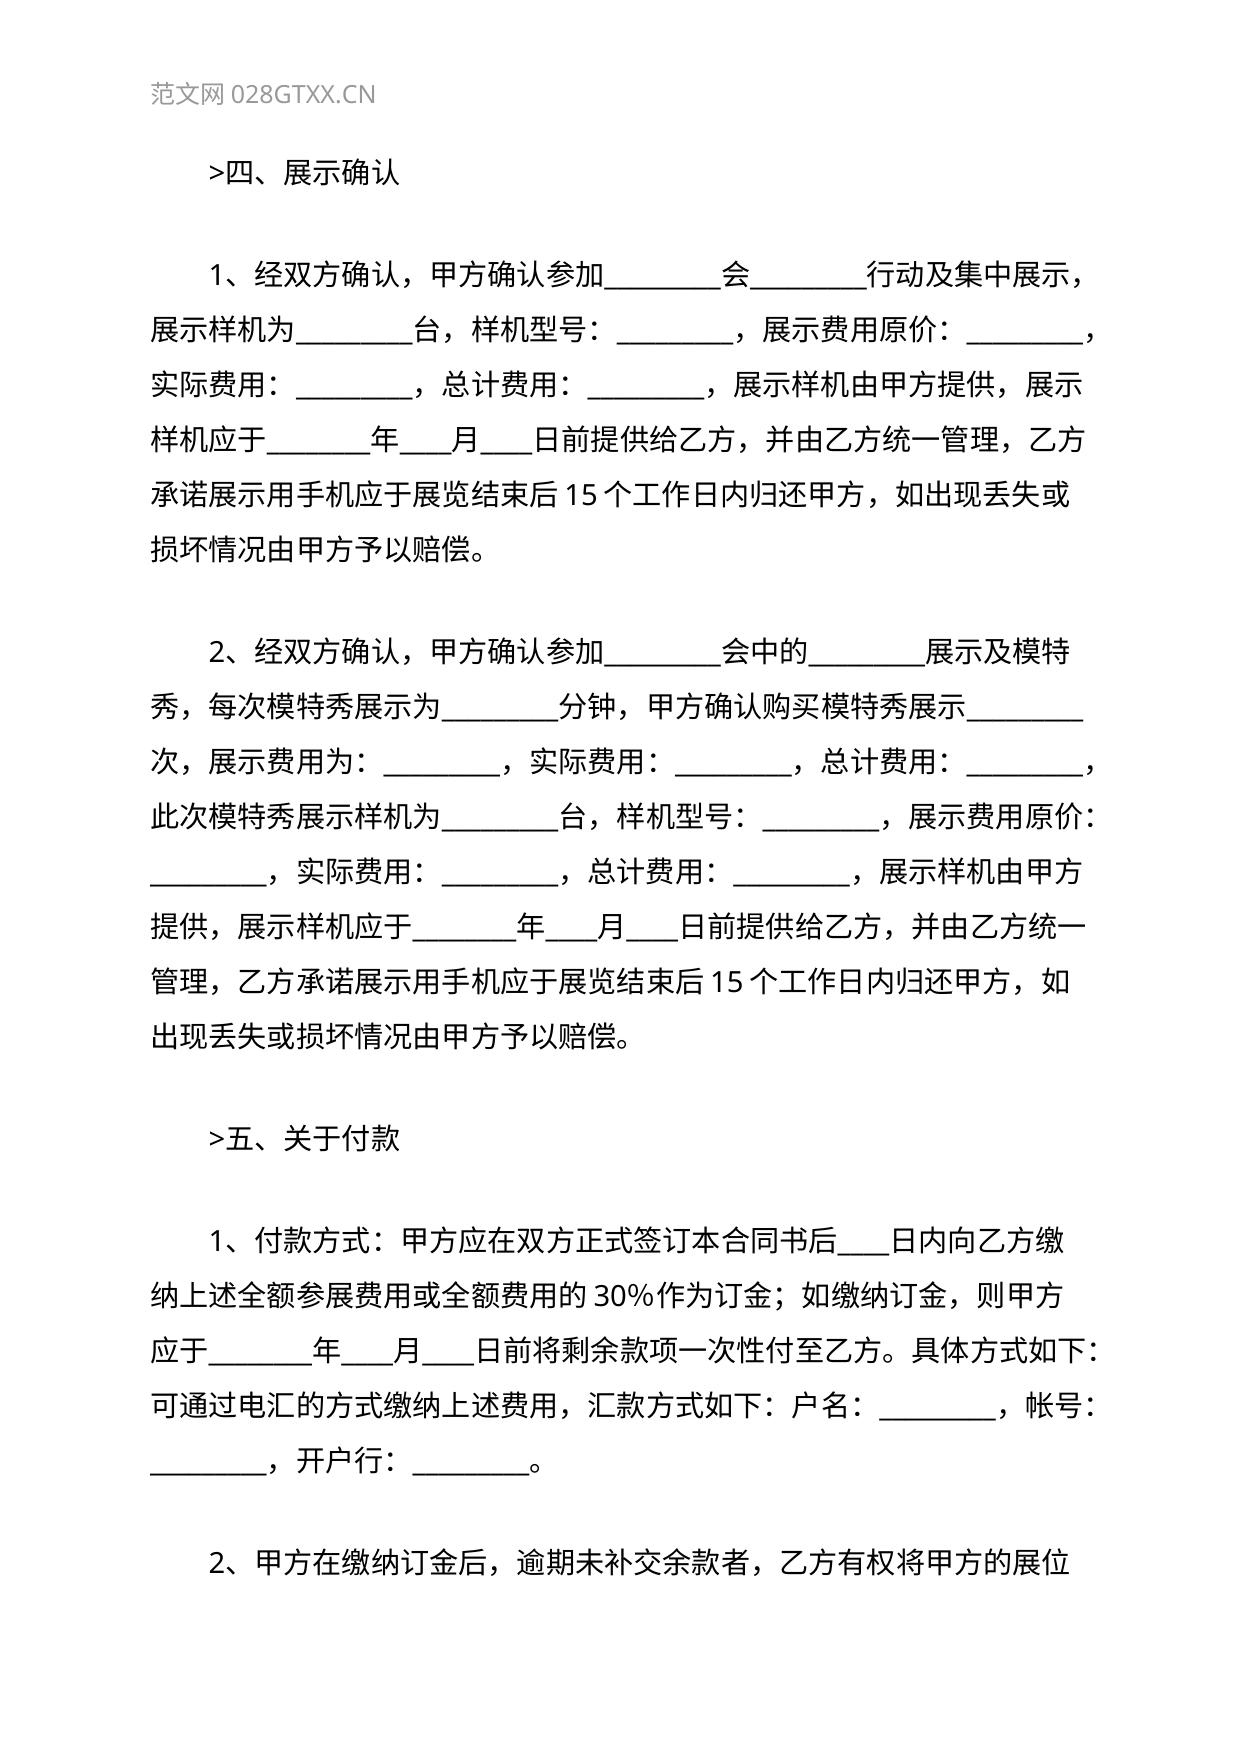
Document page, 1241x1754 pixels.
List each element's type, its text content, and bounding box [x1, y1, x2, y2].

text 1、付款方式：甲方应在双方正式签订本合同书后____日内向乙方缴纳上述全额参展费用或全额费用的30％作为订金；如缴纳订金，则甲方应于________年____月____日前将剩余款项一次性付至乙方。具体方式如下：可通过电汇的方式缴纳上述费用，汇款方式如下：户名：_________，帐号：_________，开户行：_________。 [150, 1217, 1090, 1480]
text 2、经双方确认，甲方确认参加_________会中的_________展示及模特秀，每次模特秀展示为_________分钟，甲方确认购买模特秀展示_________次，展示费用为：_________，实际费用：_________，总计费用：_________，此次模特秀展示样机为_________台，样机型号：_________，展示费用原价：_________，实际费用：_________，总计费用：_________，展示样机由甲方提供，展示样机应于________年____月____日前提供给乙方，并由乙方统一管理，乙方承诺展示用手机应于展览结束后15个工作日内归还甲方，如出现丢失或损坏情况由甲方予以赔偿。 [150, 629, 1090, 1056]
text >五、关于付款 [150, 1116, 1090, 1158]
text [150, 1539, 1090, 1582]
text >四、展示确认 [150, 150, 1090, 192]
text 1、经双方确认，甲方确认参加_________会_________行动及集中展示，展示样机为_________台，样机型号：_________，展示费用原价：_________，实际费用：_________，总计费用：_________，展示样机由甲方提供，展示样机应于________年____月____日前提供给乙方，并由乙方统一管理，乙方承诺展示用手机应于展览结束后15个工作日内归还甲方，如出现丢失或损坏情况由甲方予以赔偿。 [150, 252, 1090, 569]
